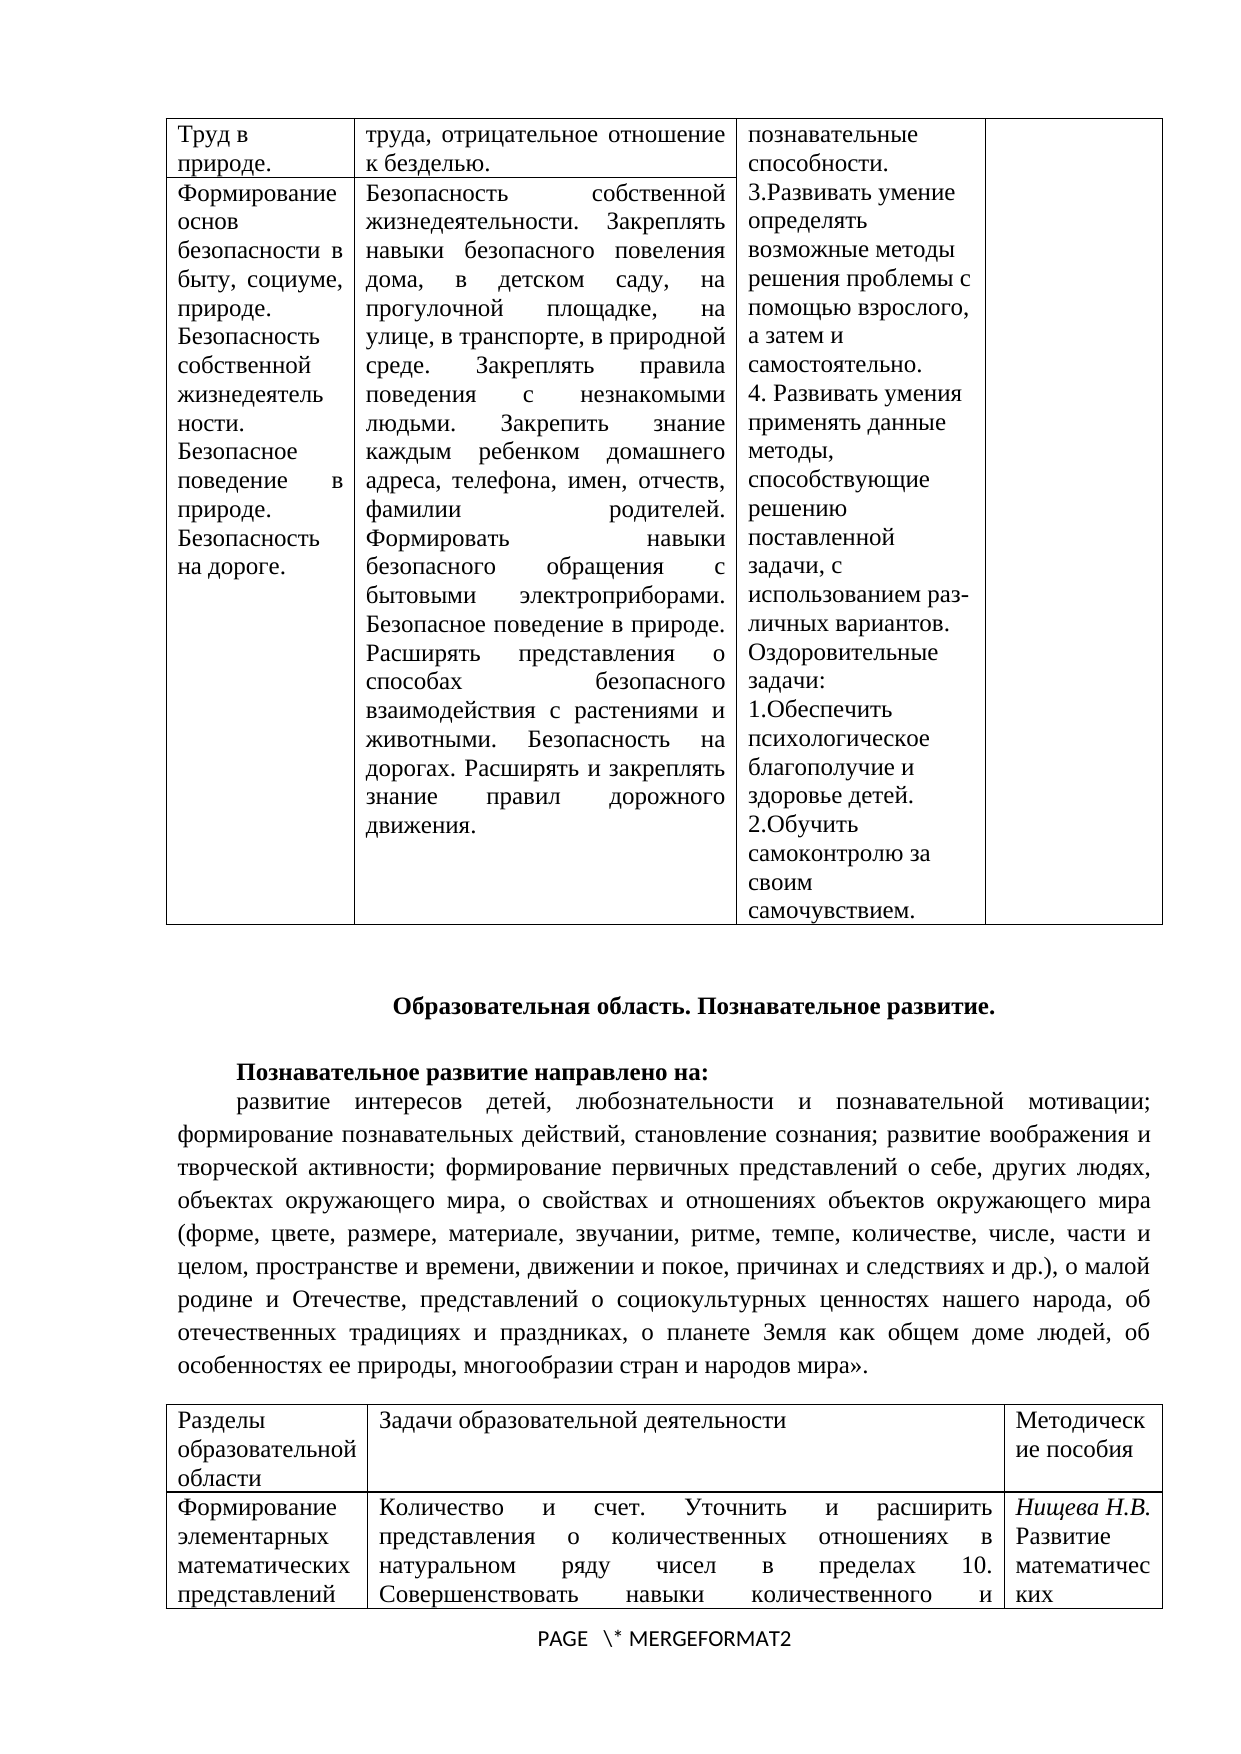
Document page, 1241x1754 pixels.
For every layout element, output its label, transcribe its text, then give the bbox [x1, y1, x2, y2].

text Образовательная область. Познавательное развитие. [177, 991, 1152, 1020]
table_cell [368, 1493, 1004, 1607]
table_header Разделы образовательной области [167, 1405, 367, 1491]
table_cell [355, 119, 736, 177]
table_header Задачи образовательной деятельности [368, 1405, 1004, 1491]
text развитие интересов детей, любознательности и познавательной мотивации; формирование познавательных действий, становление сознания; развитие воображения и творческой активности; формирование первичных представлений о себе, других людях, объектах окружающего мира, о свойствах и отношениях объектов окружающего мира (форме, цвете, размере, материале, звучании, ритме, темпе, количестве, числе, части и целом, пространстве и времени, движении и покое, причинах и следствиях и др.), о малой родине и Отечестве, представлений о социокультурных ценностях нашего народа, об отечественных традициях и праздниках, о планете Земля как общем доме людей, об особенностях ее природы, многообразии стран и народов мира». [177, 1086, 1152, 1379]
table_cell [167, 119, 354, 177]
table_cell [167, 1493, 367, 1607]
table_header Методические пособия [1005, 1405, 1162, 1491]
table_cell Формирование основ безопасности в быту, социуме, природе. Безопасность собственной жизнедеятель ности. Безопасное поведение в природе. Безопасность на дороге. [167, 178, 354, 924]
text Познавательное развитие направлено на: [177, 1057, 1152, 1086]
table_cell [1005, 1493, 1162, 1607]
table_cell Безопасность собственной жизнедеятельности. Закреплять навыки безопасного повеления дома, в детском саду, на прогулочной площадке, на улице, в транспорте, в природной среде. Закреплять правила поведения с незнакомыми людьми. Закрепить знание каждым ребенком домашнего адреса, телефона, имен, отчеств, фамилии родителей. Формировать навыки безопасного обращения с бытовыми электроприборами. Безопасное поведение в природе. Расширять представления о способах безопасного взаимодействия с растениями и животными. Безопасность на дорогах. Расширять и закреплять знание правил дорожного движения. [355, 178, 736, 924]
